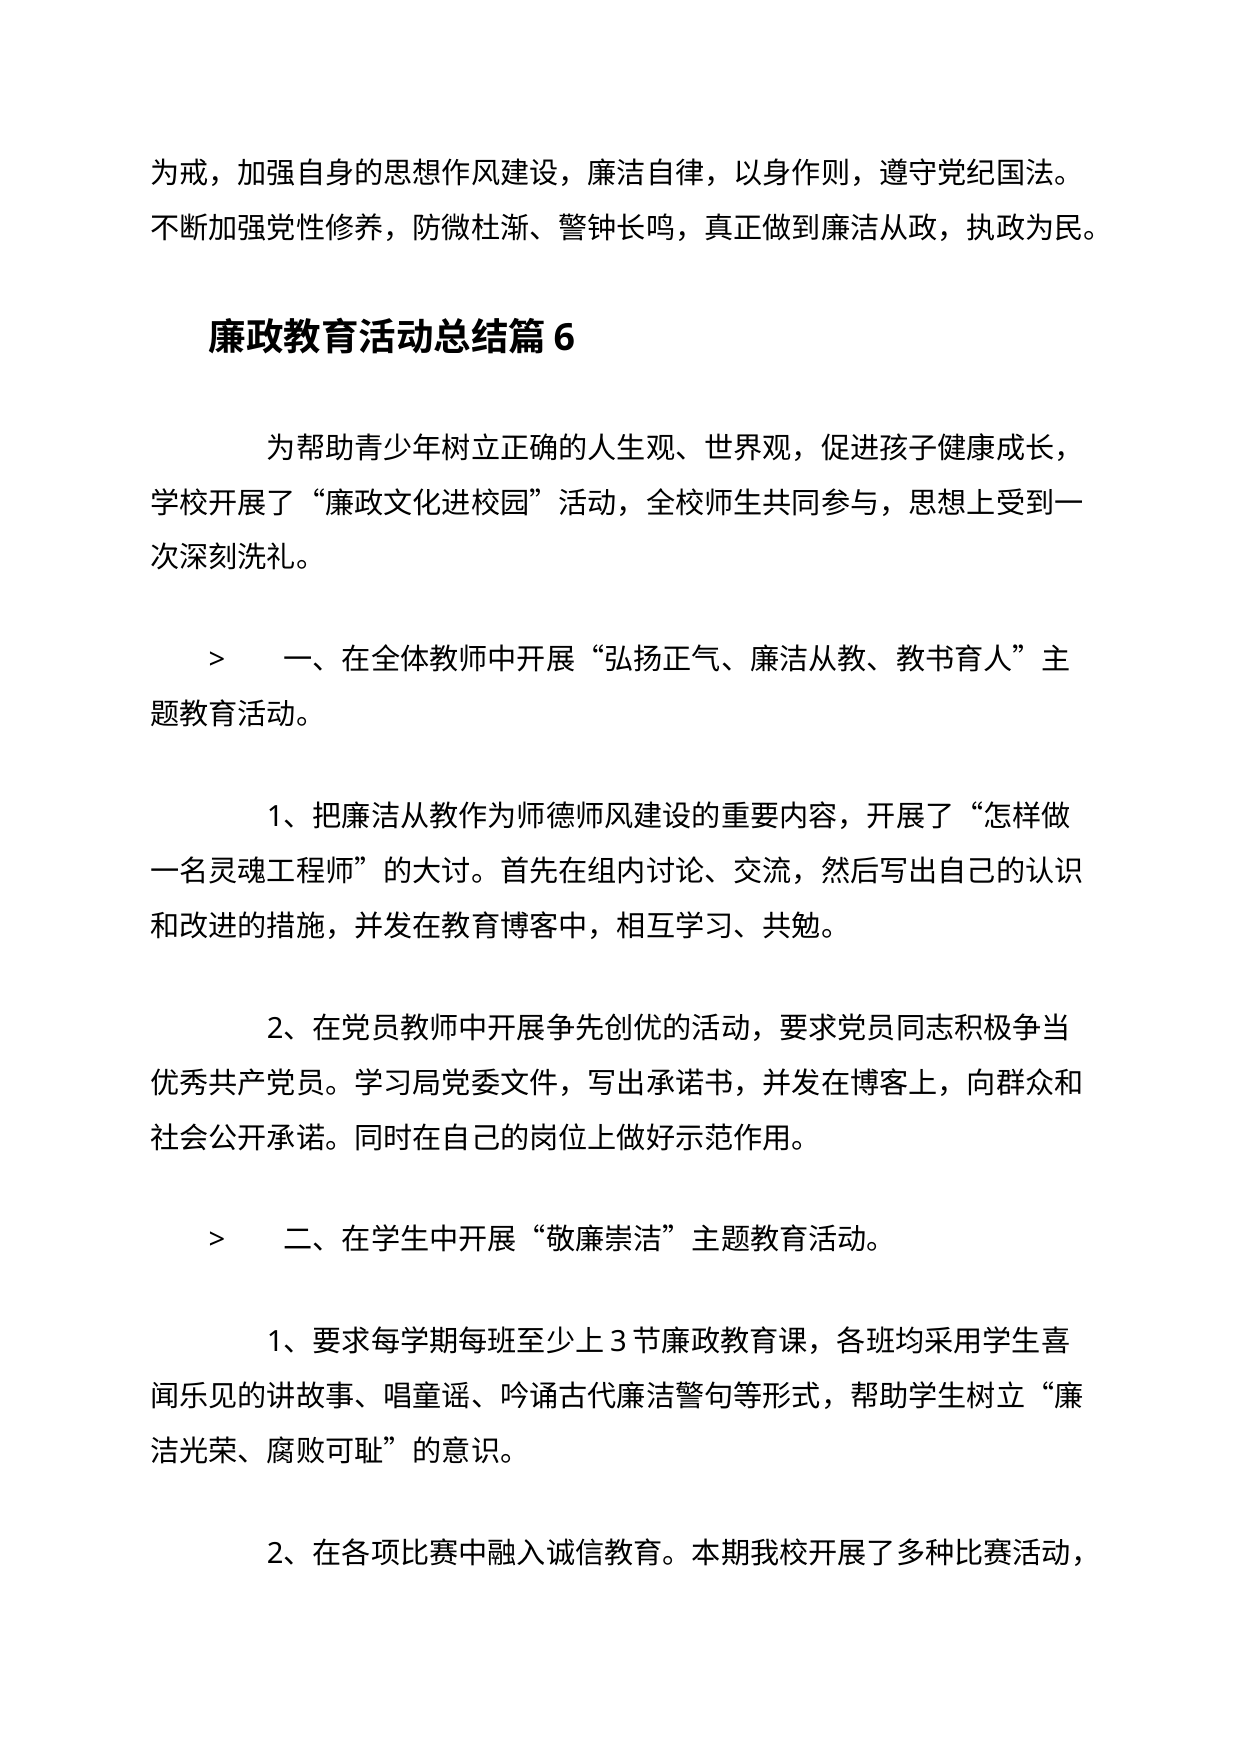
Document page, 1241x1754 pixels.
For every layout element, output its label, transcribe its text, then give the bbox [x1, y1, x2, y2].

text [150, 150, 1090, 247]
text 2、在党员教师中开展争先创优的活动，要求党员同志积极争当优秀共产党员。学习局党委文件，写出承诺书，并发在博客上，向群众和社会公开承诺。同时在自己的岗位上做好示范作用。 [150, 1004, 1090, 1156]
text > 二、在学生中开展“敬廉崇洁”主题教育活动。 [150, 1216, 1090, 1258]
text 为帮助青少年树立正确的人生观、世界观，促进孩子健康成长，学校开展了“廉政文化进校园”活动，全校师生共同参与，思想上受到一次深刻洗礼。 [150, 424, 1090, 576]
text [150, 1529, 1090, 1572]
text 1、要求每学期每班至少上3节廉政教育课，各班均采用学生喜闻乐见的讲故事、唱童谣、吟诵古代廉洁警句等形式，帮助学生树立“廉洁光荣、腐败可耻”的意识。 [150, 1318, 1090, 1470]
text 廉政教育活动总结篇6 [150, 307, 1090, 361]
text > 一、在全体教师中开展“弘扬正气、廉洁从教、教书育人”主题教育活动。 [150, 636, 1090, 733]
text 1、把廉洁从教作为师德师风建设的重要内容，开展了“怎样做一名灵魂工程师”的大讨。首先在组内讨论、交流，然后写出自己的认识和改进的措施，并发在教育博客中，相互学习、共勉。 [150, 793, 1090, 945]
